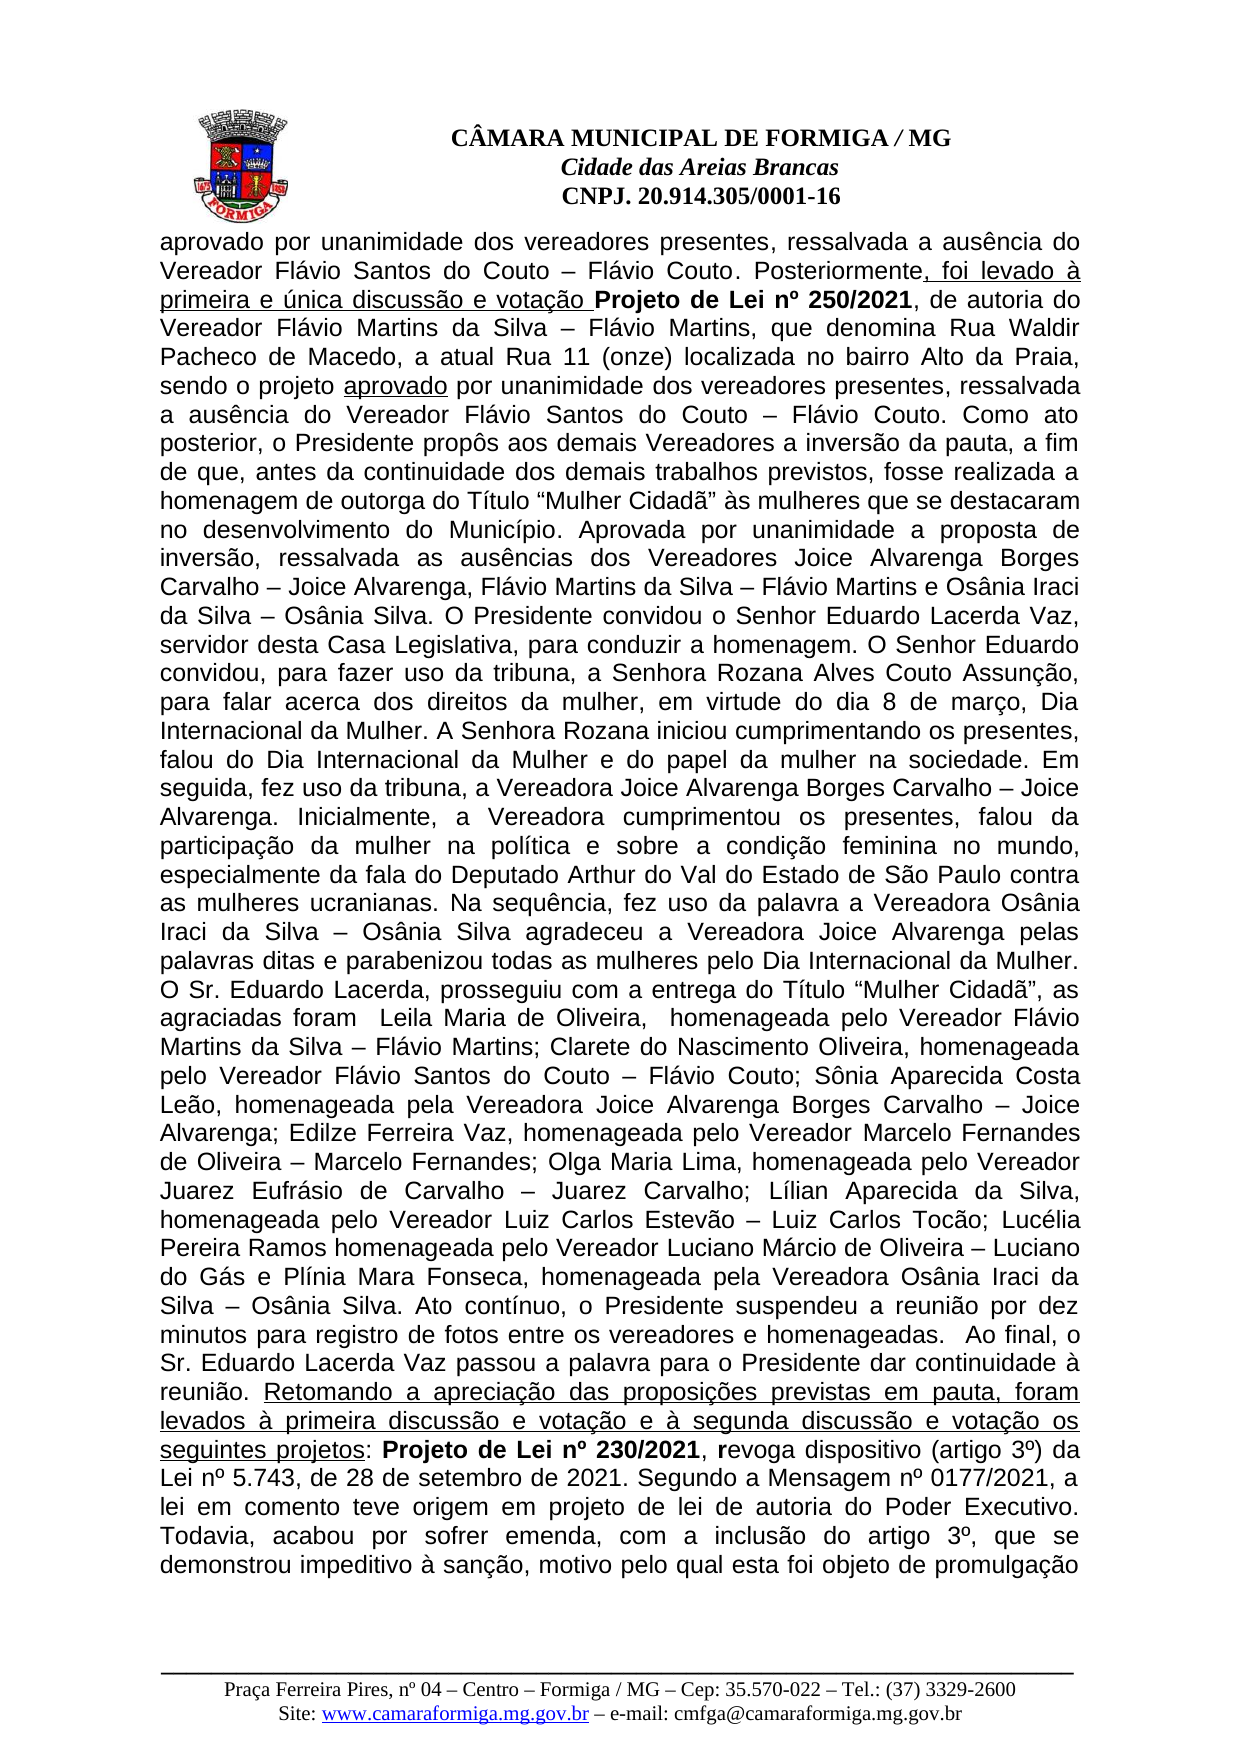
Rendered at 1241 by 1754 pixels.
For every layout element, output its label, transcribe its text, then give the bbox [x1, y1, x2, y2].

picture [192, 109, 288, 224]
